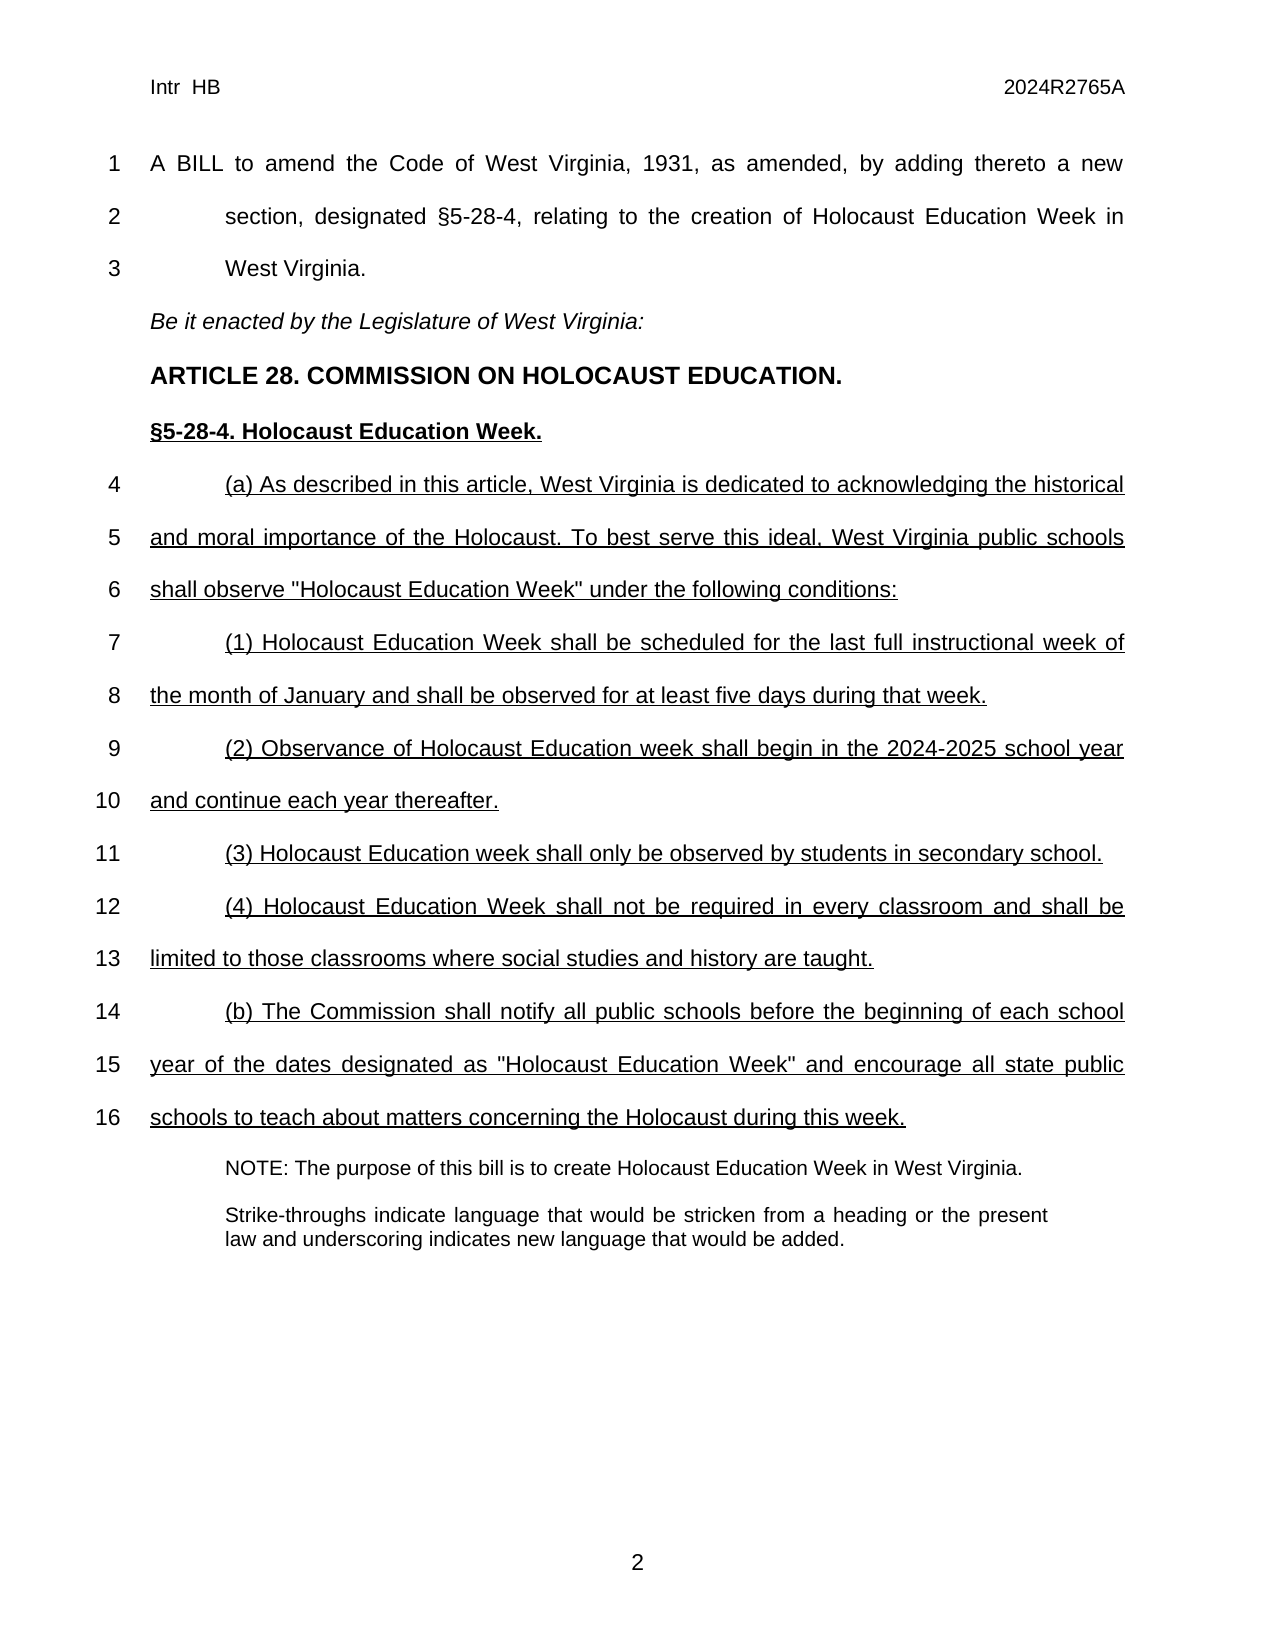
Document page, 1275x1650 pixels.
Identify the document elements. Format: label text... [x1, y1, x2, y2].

text NOTE: The purpose of this bill is to create Holocaust Education Week in West Virginia. [225, 1156, 1050, 1180]
text (b) The Commission shall notify all public schools before the beginning of each school year of the dates designated as "Holocaust Education Week" and encourage all state public schools to teach about matters concerning the Holocaust during this week. [150, 998, 1125, 1074]
text Strike-throughs indicate language that would be stricken from a heading or the present law and underscoring indicates new language that would be added. [225, 1203, 1050, 1251]
text (a) As described in this article, West Virginia is dedicated to acknowledging the historical and moral importance of the Holocaust. To best serve this ideal, West Virginia public schools shall observe "Holocaust Education Week" under the following conditions: [150, 548, 1125, 603]
title A BILL to amend the Code of West Virginia, 1931, as amended, by adding thereto a new section, designated §5-28-4, relating to the creation of Holocaust Education Week in West Virginia. [150, 150, 1125, 282]
text Be it enacted by the Legislature of West Virginia: [150, 308, 1125, 334]
text (1) Holocaust Education Week shall be scheduled for the last full instructional week of the month of January and shall be observed for at least five days during that week. [150, 629, 1125, 708]
subtitle Article 28. Commission on Holocaust Education. [150, 361, 1125, 389]
text (b) The Commission shall notify all public schools before the beginning of each school year of the dates designated as "Holocaust Education Week" and encourage all state public schools to teach about matters concerning the Holocaust during this week. [150, 1075, 1125, 1130]
text (2) Observance of Holocaust Education week shall begin in the 2024-2025 school year and continue each year thereafter. [150, 734, 1125, 814]
subtitle §5-28-4. Holocaust Education Week. [150, 418, 1125, 445]
text (a) As described in this article, West Virginia is dedicated to acknowledging the historical and moral importance of the Holocaust. To best serve this ideal, West Virginia public schools shall observe "Holocaust Education Week" under the following conditions: [150, 471, 1125, 546]
text (3) Holocaust Education week shall only be observed by students in secondary school. [150, 840, 1125, 866]
text (4) Holocaust Education Week shall not be required in every classroom and shall be limited to those classrooms where social studies and history are taught. [150, 893, 1125, 972]
